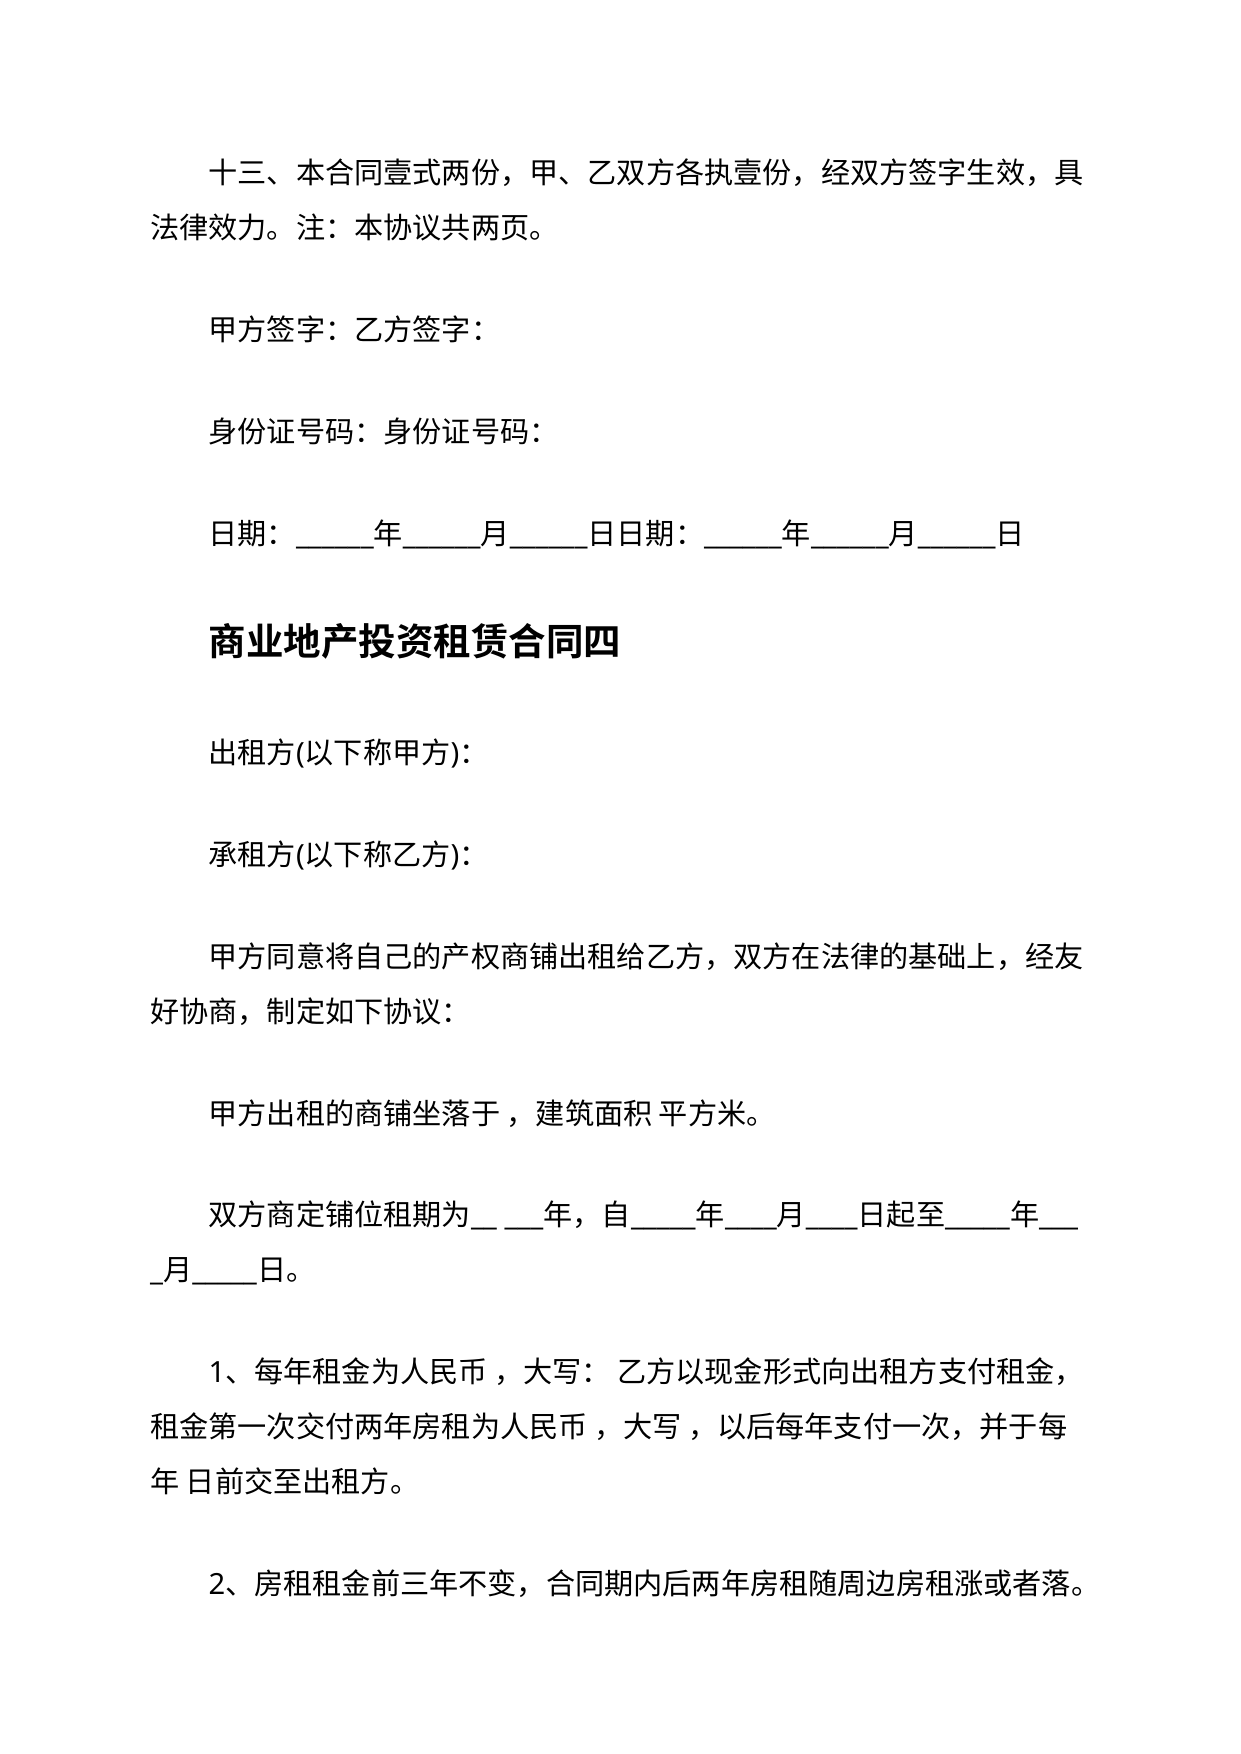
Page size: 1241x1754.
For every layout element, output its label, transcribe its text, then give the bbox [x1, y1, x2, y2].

text 承租方(以下称乙方)： [150, 832, 1090, 874]
text 2、房租租金前三年不变，合同期内后两年房租随周边房租涨或者落。 [150, 1561, 1090, 1603]
text 甲方签字：乙方签字： [150, 307, 1090, 349]
text 1、每年租金为人民币 ，大写： 乙方以现金形式向出租方支付租金，租金第一次交付两年房租为人民币 ，大写 ，以后每年支付一次，并于每年 日前交至出租方。 [150, 1349, 1090, 1501]
text 甲方同意将自己的产权商铺出租给乙方，双方在法律的基础上，经友好协商，制定如下协议： [150, 933, 1090, 1031]
text 双方商定铺位租期为__ ___年，自_____年____月____日起至_____年____月_____日。 [150, 1192, 1090, 1289]
text 十三、本合同壹式两份，甲、乙双方各执壹份，经双方签字生效，具法律效力。注：本协议共两页。 [150, 150, 1090, 247]
text 日期：______年______月______日日期：______年______月______日 [150, 510, 1090, 553]
text 商业地产投资租赁合同四 [150, 612, 1090, 666]
text 身份证号码：身份证号码： [150, 408, 1090, 451]
text 甲方出租的商铺坐落于 ，建筑面积 平方米。 [150, 1090, 1090, 1132]
text 出租方(以下称甲方)： [150, 729, 1090, 772]
